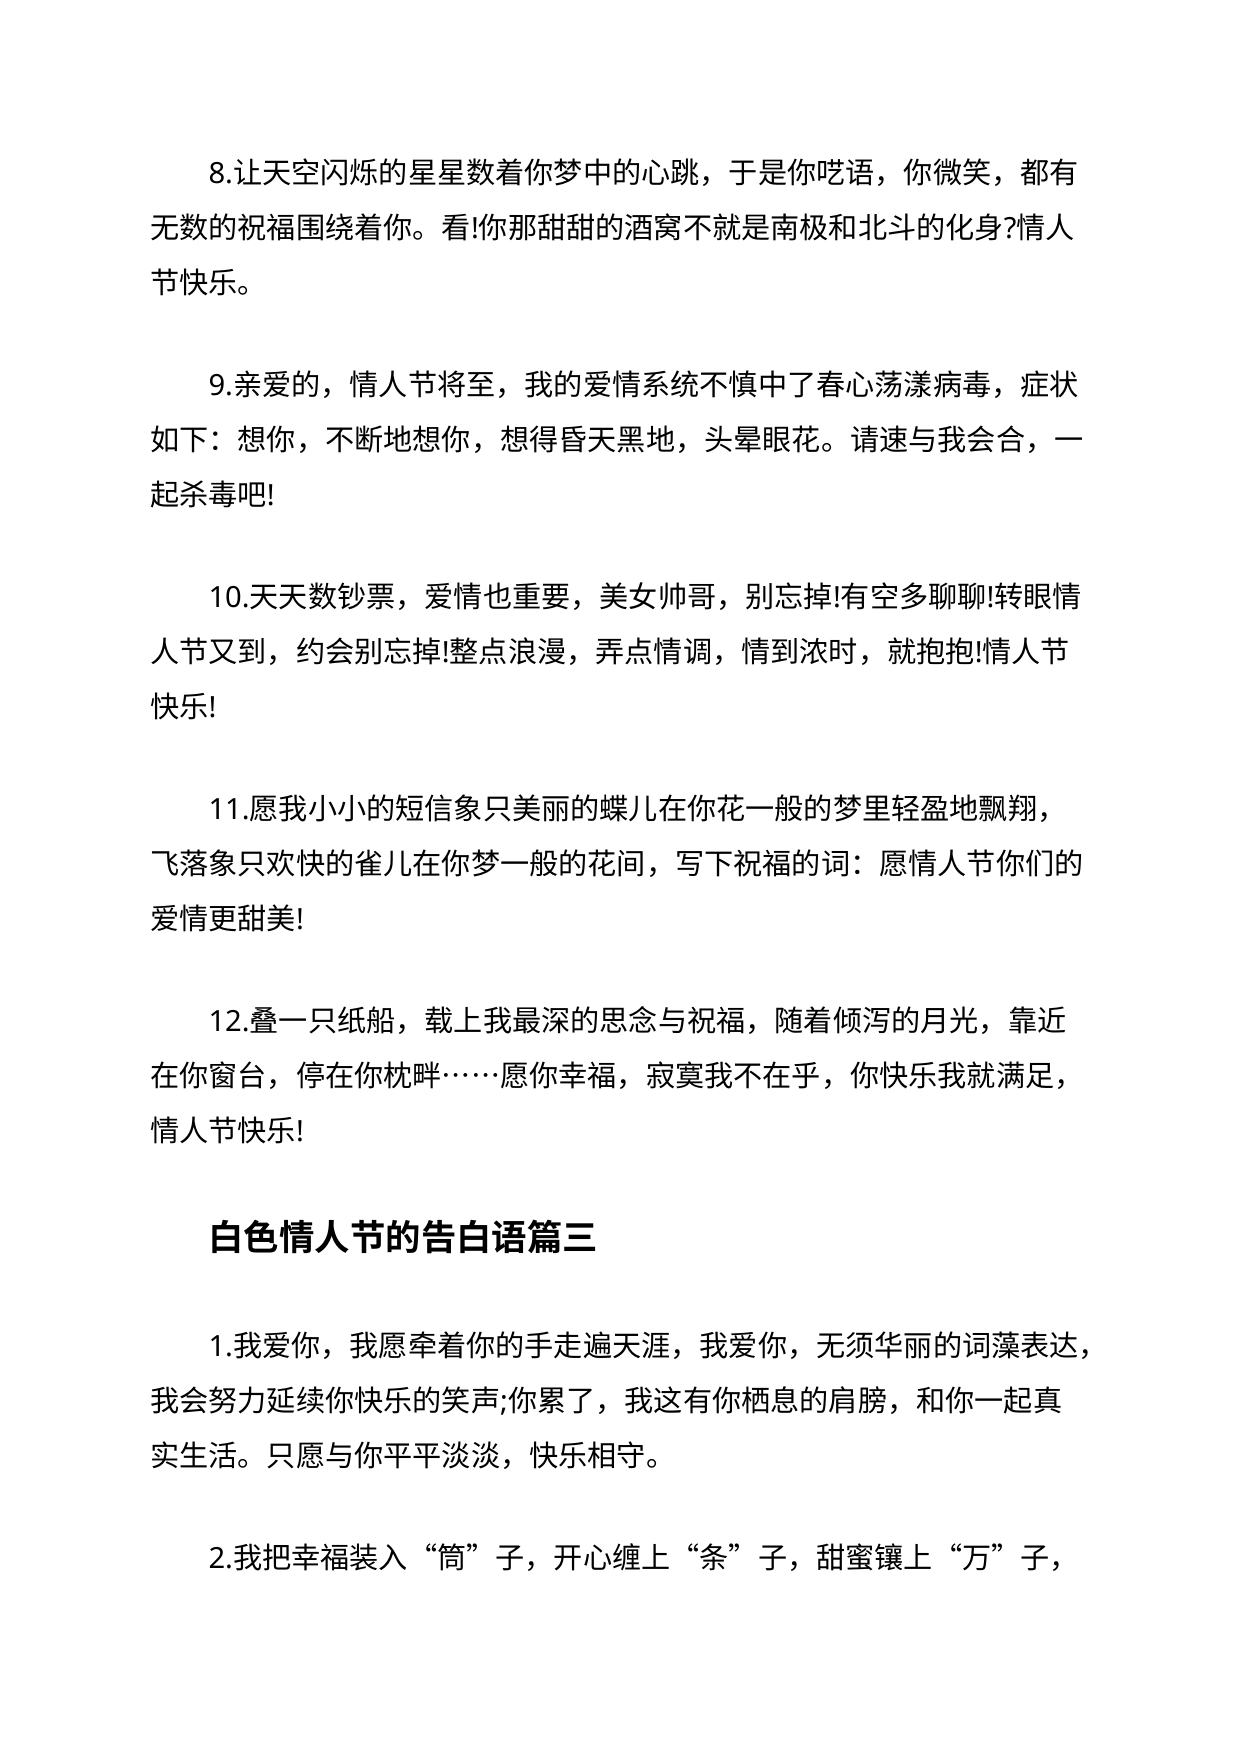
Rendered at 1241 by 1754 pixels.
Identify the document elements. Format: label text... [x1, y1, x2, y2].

text 12.叠一只纸船，载上我最深的思念与祝福，随着倾泻的月光，靠近在你窗台，停在你枕畔……愿你幸福，寂寞我不在乎，你快乐我就满足，情人节快乐! [150, 997, 1090, 1150]
text 1.我爱你，我愿牵着你的手走遍天涯，我爱你，无须华丽的词藻表达，我会努力延续你快乐的笑声;你累了，我这有你栖息的肩膀，和你一起真实生活。只愿与你平平淡淡，快乐相守。 [150, 1323, 1090, 1475]
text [150, 1534, 1090, 1577]
text 9.亲爱的，情人节将至，我的爱情系统不慎中了春心荡漾病毒，症状如下：想你，不断地想你，想得昏天黑地，头晕眼花。请速与我会合，一起杀毒吧! [150, 362, 1090, 514]
text 10.天天数钞票，爱情也重要，美女帅哥，别忘掉!有空多聊聊!转眼情人节又到，约会别忘掉!整点浪漫，弄点情调，情到浓时，就抱抱!情人节快乐! [150, 574, 1090, 726]
text 11.愿我小小的短信象只美丽的蝶儿在你花一般的梦里轻盈地飘翔，飞落象只欢快的雀儿在你梦一般的花间，写下祝福的词：愿情人节你们的爱情更甜美! [150, 786, 1090, 938]
text 8.让天空闪烁的星星数着你梦中的心跳，于是你呓语，你微笑，都有无数的祝福围绕着你。看!你那甜甜的酒窝不就是南极和北斗的化身?情人节快乐。 [150, 150, 1090, 302]
text 白色情人节的告白语篇三 [150, 1209, 1090, 1261]
